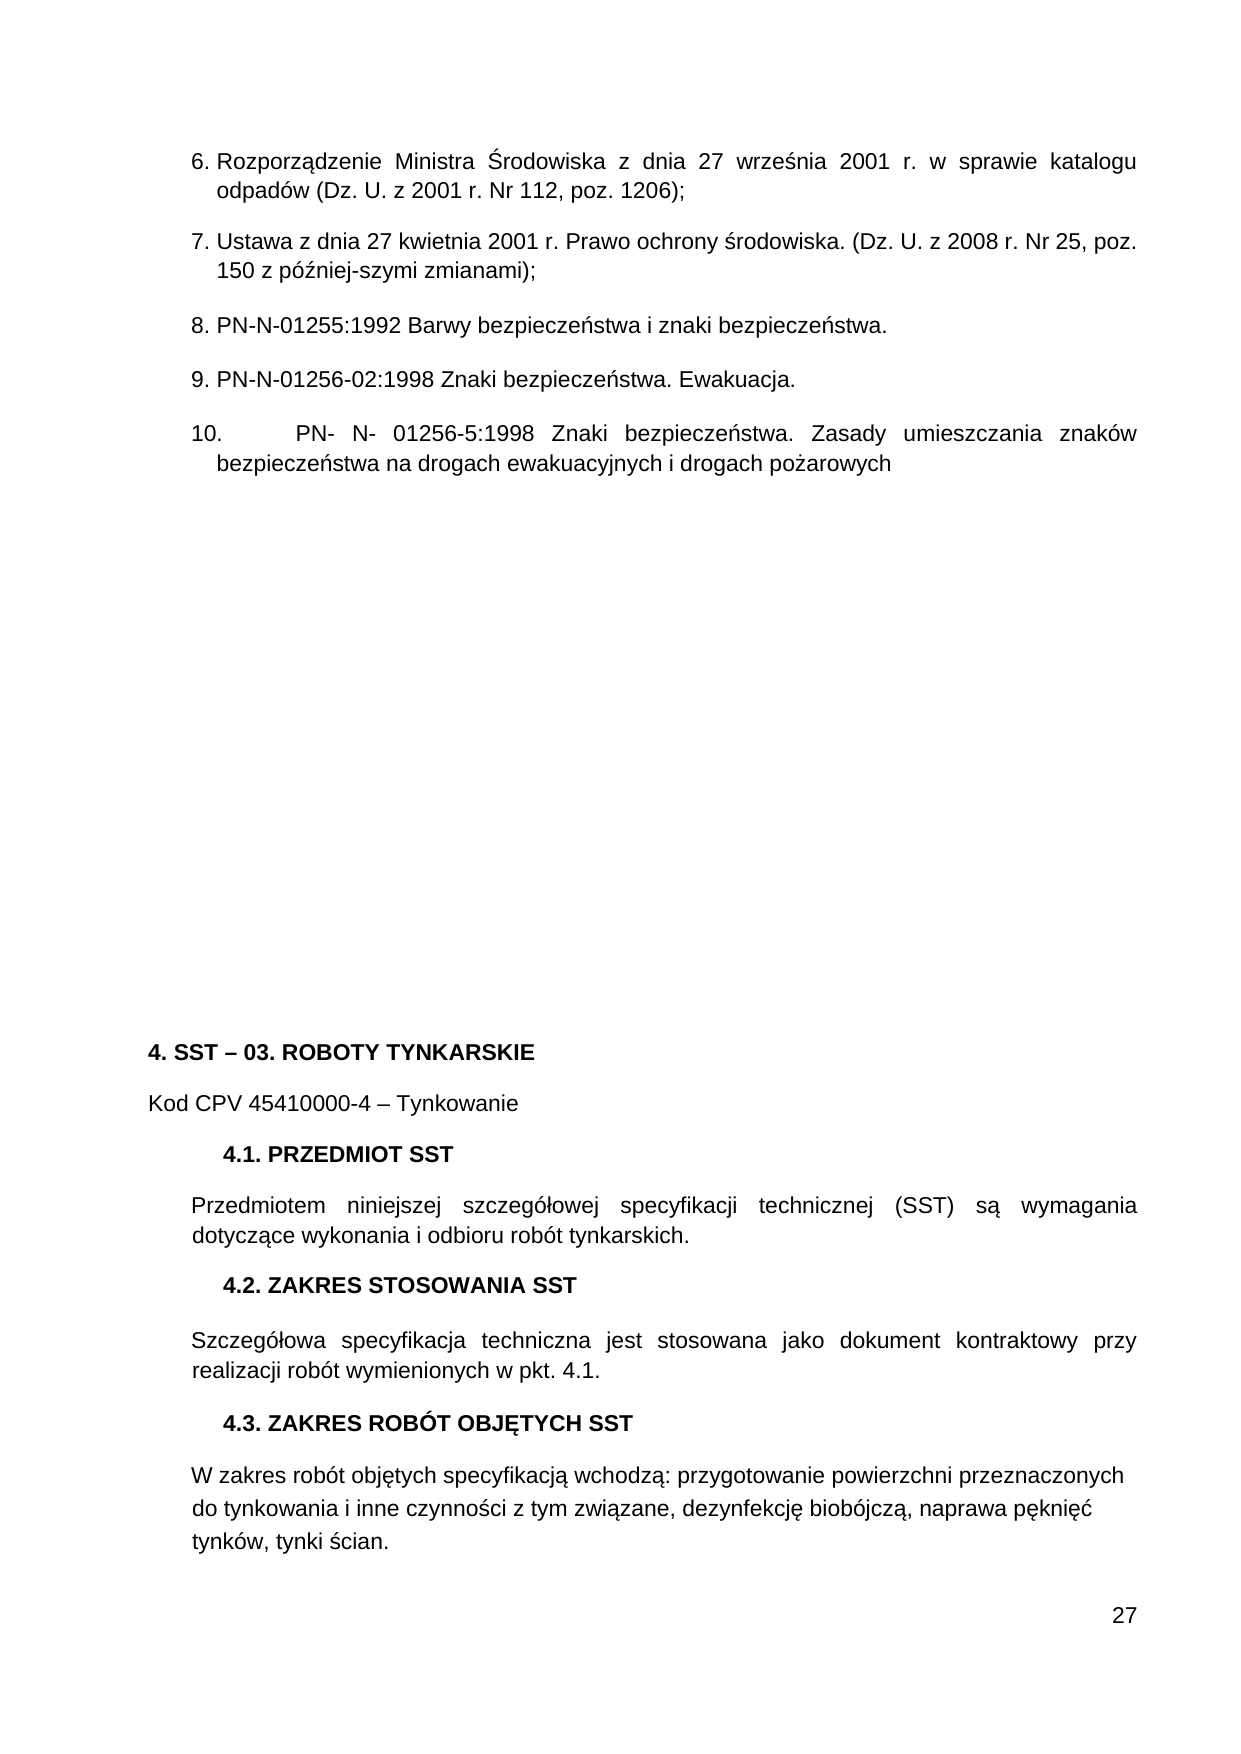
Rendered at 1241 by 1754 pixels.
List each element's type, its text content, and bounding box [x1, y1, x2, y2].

list Rozporządzenie Ministra Środowiska z dnia 27 września 2001 r. w sprawie katalogu odpadów (Dz. U. z 2001 r. Nr 112, poz. 1206); [191, 148, 1138, 204]
list PN-N-01256-02:1998 Znaki bezpieczeństwa. Ewakuacja. [191, 366, 1138, 392]
list Ustawa z dnia 27 kwietnia 2001 r. Prawo ochrony środowiska. (Dz. U. z 2008 r. Nr 25, poz. 150 z później-szymi zmianami); [191, 228, 1138, 284]
list ZAKRES STOSOWANIA SST [223, 1272, 1138, 1298]
list ZAKRES ROBÓT OBJĘTYCH SST [223, 1410, 1138, 1437]
list PRZEDMIOT SST [223, 1141, 1138, 1167]
text Szczegółowa specyfikacja techniczna jest stosowana jako dokument kontraktowy przy realizacji robót wymienionych w pkt. 4.1. [191, 1327, 1138, 1383]
text Kod CPV 45410000-4 – Tynkowanie [148, 1090, 1138, 1116]
text Przedmiotem niniejszej szczegółowej specyfikacji technicznej (SST) są wymagania dotyczące wykonania i odbioru robót tynkarskich. [191, 1192, 1138, 1248]
list PN- N- 01256-5:1998 Znaki bezpieczeństwa. Zasady umieszczania znaków bezpieczeństwa na drogach ewakuacyjnych i drogach pożarowych [191, 420, 1138, 476]
list PN-N-01255:1992 Barwy bezpieczeństwa i znaki bezpieczeństwa. [191, 312, 1138, 338]
text W zakres robót objętych specyfikacją wchodzą: przygotowanie powierzchni przeznaczonych do tynkowania i inne czynności z tym związane, dezynfekcję biobójczą, naprawa pęknięć tynków, tynki ścian. [191, 1462, 1138, 1554]
list SST – 03. ROBOTY TYNKARSKIE [148, 1038, 1138, 1065]
